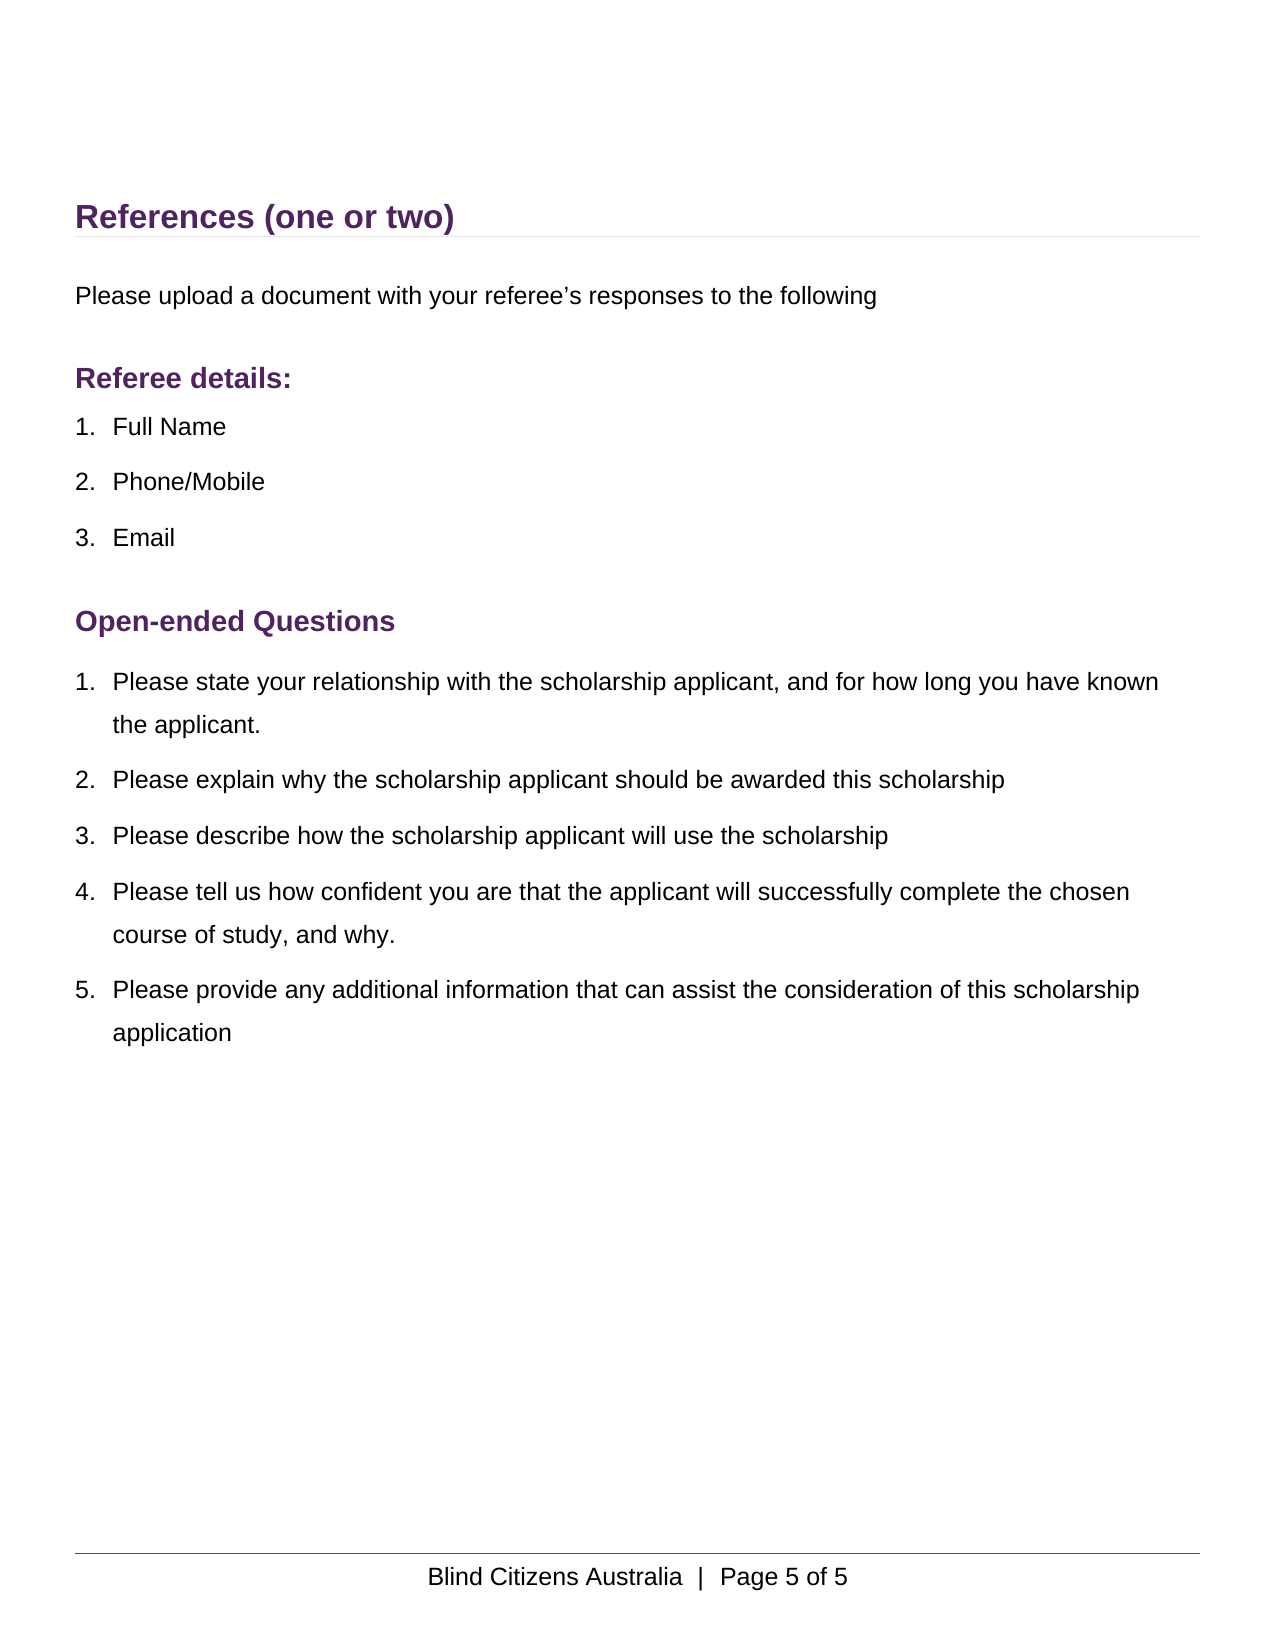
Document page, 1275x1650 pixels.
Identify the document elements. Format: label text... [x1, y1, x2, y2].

list Full Name [75, 412, 1200, 441]
subtitle References (one or two) [75, 197, 1200, 236]
text Please upload a document with your referee’s responses to the following [75, 281, 1200, 309]
list Phone/Mobile [75, 467, 1200, 496]
list Please tell us how confident you are that the applicant will successfully complete the chosen course of study, and why. [75, 876, 1200, 948]
subtitle Referee details: [75, 361, 1200, 395]
subtitle Open-ended Questions [75, 604, 1200, 637]
list Please describe how the scholarship applicant will use the scholarship [75, 821, 1200, 849]
list Please state your relationship with the scholarship applicant, and for how long you have known the applicant. [75, 666, 1200, 738]
list Please provide any additional information that can assist the consideration of this scholarship application [75, 975, 1200, 1047]
list Email [75, 523, 1200, 552]
list Please explain why the scholarship applicant should be awarded this scholarship [75, 765, 1200, 794]
